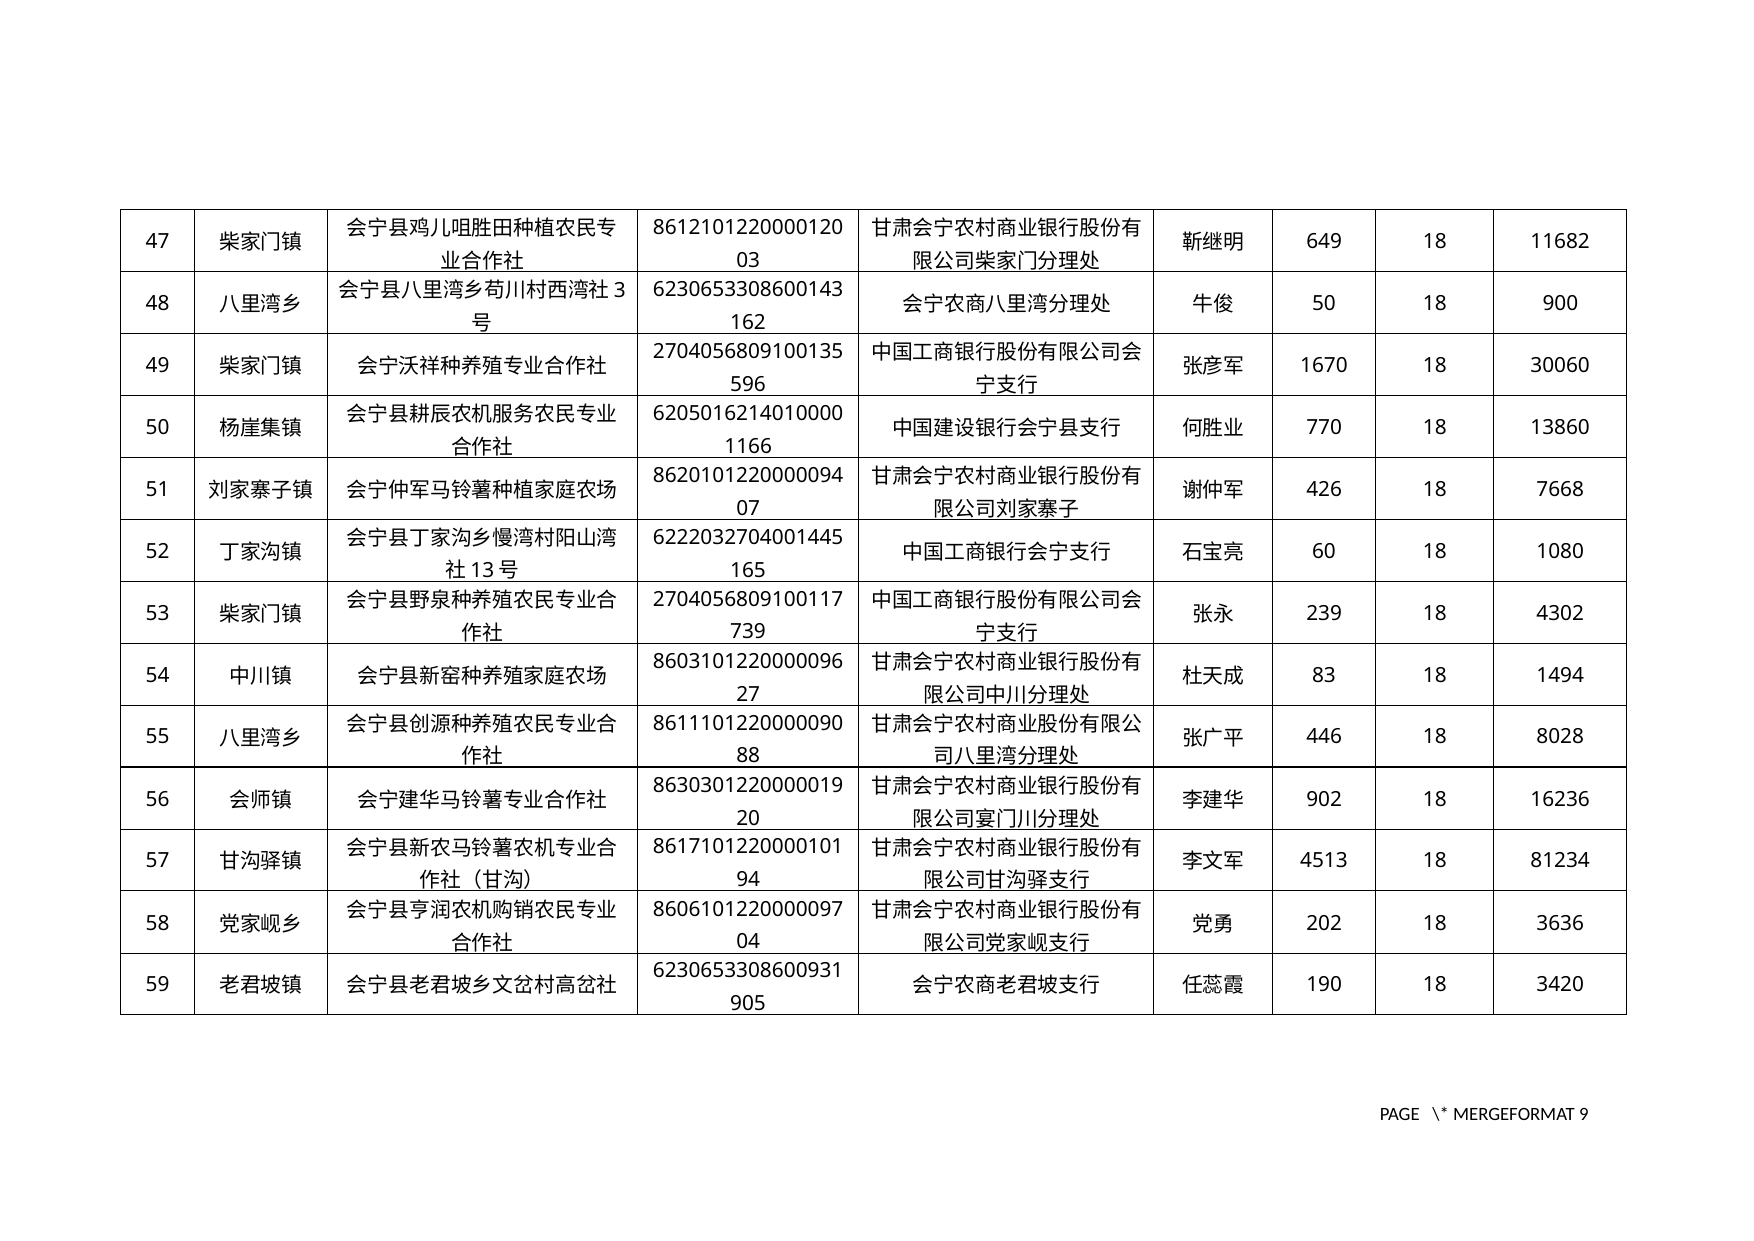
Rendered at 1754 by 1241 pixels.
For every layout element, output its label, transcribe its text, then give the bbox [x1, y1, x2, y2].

table_cell 会宁县耕辰农机服务农民专业合作社 [328, 396, 637, 457]
table_cell 18 [1376, 830, 1493, 890]
table_cell 18 [1376, 458, 1493, 518]
table_cell 426 [1273, 458, 1375, 518]
table_cell 甘肃会宁农村商业股份有限公司八里湾分理处 [859, 706, 1153, 766]
table_cell 石宝亮 [1154, 520, 1272, 581]
table_cell 甘肃会宁农村商业银行股份有限公司甘沟驿支行 [859, 830, 1153, 890]
table_cell 57 [121, 830, 194, 890]
table_cell 18 [1376, 520, 1493, 581]
table_cell 62050162140100001166 [638, 396, 858, 457]
table_cell 会宁县野泉种养殖农民专业合作社 [328, 582, 637, 642]
table_cell 902 [1273, 768, 1375, 828]
table_cell 甘肃会宁农村商业银行股份有限公司柴家门分理处 [859, 210, 1153, 271]
table_cell 18 [1376, 891, 1493, 952]
table_cell 甘肃会宁农村商业银行股份有限公司刘家寨子 [859, 458, 1153, 518]
table_cell 202 [1273, 891, 1375, 952]
table_cell 18 [1376, 396, 1493, 457]
table_cell 3420 [1494, 954, 1626, 1014]
table_cell 会宁建华马铃薯专业合作社 [328, 768, 637, 828]
table_cell 李文军 [1154, 830, 1272, 890]
table_cell 4302 [1494, 582, 1626, 642]
table_cell 会师镇 [195, 768, 327, 828]
table_cell 甘肃会宁农村商业银行股份有限公司党家岘支行 [859, 891, 1153, 952]
table_cell 863030122000001920 [638, 768, 858, 828]
table_cell 59 [121, 954, 194, 1014]
table_cell 中国工商银行股份有限公司会宁支行 [859, 582, 1153, 642]
table_cell 48 [121, 272, 194, 333]
table_cell 18 [1376, 706, 1493, 766]
table_cell 47 [121, 210, 194, 271]
table_cell 丁家沟镇 [195, 520, 327, 581]
table_cell 861210122000012003 [638, 210, 858, 271]
table_cell 50 [121, 396, 194, 457]
table_cell 柴家门镇 [195, 334, 327, 394]
table_cell 18 [1376, 210, 1493, 271]
table_cell 58 [121, 891, 194, 952]
table_cell 3636 [1494, 891, 1626, 952]
table_cell 18 [1376, 954, 1493, 1014]
table_cell 谢仲军 [1154, 458, 1272, 518]
table_cell 会宁县亨润农机购销农民专业合作社 [328, 891, 637, 952]
table_cell 190 [1273, 954, 1375, 1014]
table_cell 中国工商银行股份有限公司会宁支行 [859, 334, 1153, 394]
table_cell 52 [121, 520, 194, 581]
table_cell 柴家门镇 [195, 210, 327, 271]
table_cell 会宁县八里湾乡苟川村西湾社3号 [328, 272, 637, 333]
table_cell 54 [121, 644, 194, 704]
table_cell 239 [1273, 582, 1375, 642]
table_cell 八里湾乡 [195, 706, 327, 766]
table_cell 50 [1273, 272, 1375, 333]
table_cell 7668 [1494, 458, 1626, 518]
table_cell 861110122000009088 [638, 706, 858, 766]
table_cell 6230653308600143162 [638, 272, 858, 333]
table_cell 81234 [1494, 830, 1626, 890]
table_cell 861710122000010194 [638, 830, 858, 890]
table_cell 老君坡镇 [195, 954, 327, 1014]
table_cell 柴家门镇 [195, 582, 327, 642]
table_cell 56 [121, 768, 194, 828]
table_cell 会宁县新窑种养殖家庭农场 [328, 644, 637, 704]
table_cell 18 [1376, 272, 1493, 333]
table_cell 刘家寨子镇 [195, 458, 327, 518]
table_cell 张永 [1154, 582, 1272, 642]
table_cell 649 [1273, 210, 1375, 271]
table_cell 2704056809100117739 [638, 582, 858, 642]
table_cell 30060 [1494, 334, 1626, 394]
table_cell 18 [1376, 582, 1493, 642]
table_cell 甘肃会宁农村商业银行股份有限公司宴门川分理处 [859, 768, 1153, 828]
table_cell 18 [1376, 644, 1493, 704]
table_cell 862010122000009407 [638, 458, 858, 518]
table_cell 杜天成 [1154, 644, 1272, 704]
table_cell 会宁仲军马铃薯种植家庭农场 [328, 458, 637, 518]
table_cell 18 [1376, 768, 1493, 828]
table_cell 860310122000009627 [638, 644, 858, 704]
table_cell 会宁县鸡儿咀胜田种植农民专业合作社 [328, 210, 637, 271]
table_cell 靳继明 [1154, 210, 1272, 271]
table_cell 任蕊霞 [1154, 954, 1272, 1014]
table_cell 杨崖集镇 [195, 396, 327, 457]
table_cell 会宁县创源种养殖农民专业合作社 [328, 706, 637, 766]
table_cell 会宁县新农马铃薯农机专业合作社（甘沟） [328, 830, 637, 890]
table_cell 53 [121, 582, 194, 642]
table_cell 党勇 [1154, 891, 1272, 952]
table_cell 1670 [1273, 334, 1375, 394]
table_cell 1494 [1494, 644, 1626, 704]
table_cell 会宁县丁家沟乡慢湾村阳山湾社13号 [328, 520, 637, 581]
table_cell 16236 [1494, 768, 1626, 828]
table_cell 4513 [1273, 830, 1375, 890]
table_cell 张彦军 [1154, 334, 1272, 394]
table_cell 860610122000009704 [638, 891, 858, 952]
table_cell 900 [1494, 272, 1626, 333]
table_cell 会宁农商八里湾分理处 [859, 272, 1153, 333]
table_cell 会宁沃祥种养殖专业合作社 [328, 334, 637, 394]
table_cell 770 [1273, 396, 1375, 457]
table_cell 49 [121, 334, 194, 394]
table_cell 6222032704001445165 [638, 520, 858, 581]
table_cell 张广平 [1154, 706, 1272, 766]
table_cell 11682 [1494, 210, 1626, 271]
table_cell 55 [121, 706, 194, 766]
table_cell 83 [1273, 644, 1375, 704]
table_cell 会宁农商老君坡支行 [859, 954, 1153, 1014]
table_cell 何胜业 [1154, 396, 1272, 457]
table_cell 中国工商银行会宁支行 [859, 520, 1153, 581]
table_cell 党家岘乡 [195, 891, 327, 952]
table_cell 8028 [1494, 706, 1626, 766]
table_cell 中国建设银行会宁县支行 [859, 396, 1153, 457]
table_cell 446 [1273, 706, 1375, 766]
table_cell 18 [1376, 334, 1493, 394]
table_cell 甘沟驿镇 [195, 830, 327, 890]
table_cell 李建华 [1154, 768, 1272, 828]
table_cell 13860 [1494, 396, 1626, 457]
table_cell 八里湾乡 [195, 272, 327, 333]
table_cell 6230653308600931905 [638, 954, 858, 1014]
table_cell 2704056809100135596 [638, 334, 858, 394]
table_cell 甘肃会宁农村商业银行股份有限公司中川分理处 [859, 644, 1153, 704]
table_cell 60 [1273, 520, 1375, 581]
table_cell 会宁县老君坡乡文岔村高岔社 [328, 954, 637, 1014]
table_cell 1080 [1494, 520, 1626, 581]
table_cell 51 [121, 458, 194, 518]
table_cell 牛俊 [1154, 272, 1272, 333]
table_cell 中川镇 [195, 644, 327, 704]
